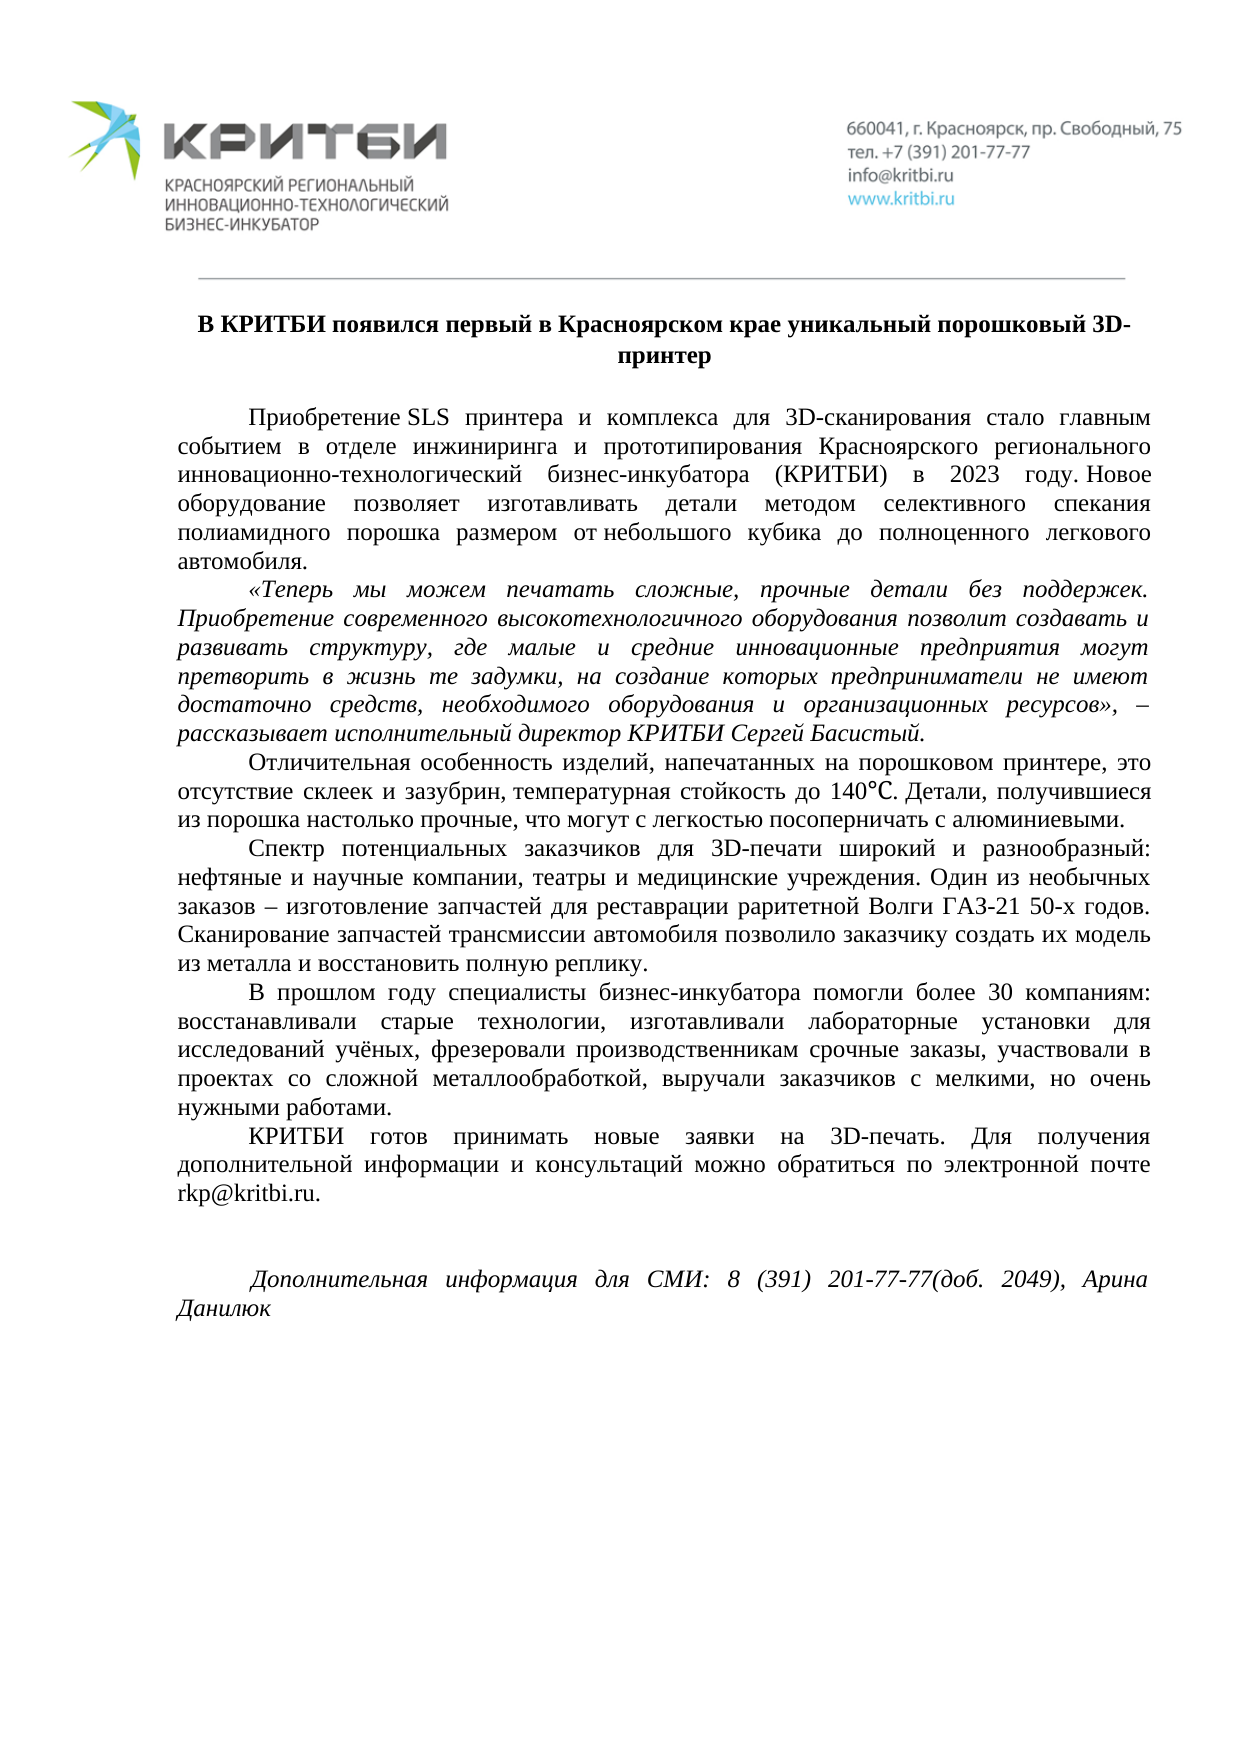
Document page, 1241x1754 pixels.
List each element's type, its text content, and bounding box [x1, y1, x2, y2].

text Отличительная особенность изделий, напечатанных на порошковом принтере, это отсутствие склеек и зазубрин, температурная стойкость до 140℃. Детали, получившиеся из порошка настолько прочные, что могут с легкостью посоперничать с алюминиевыми. [177, 747, 1152, 833]
text В прошлом году специалисты бизнес-инкубатора помогли более 30 компаниям: восстанавливали старые технологии, изготавливали лабораторные установки для исследований учёных, фрезеровали производственникам срочные заказы, участвовали в проектах со сложной металлообработкой, выручали заказчиков с мелкими, но очень нужными работами. [177, 977, 1152, 1121]
text КРИТБИ готов принимать новые заявки на 3D-печать. Для получения дополнительной информации и консультаций можно обратиться по электронной почте rkp@kritbi.ru. [177, 1121, 1152, 1207]
text «Теперь мы можем печатать сложные, прочные детали без поддержек. Приобретение современного высокотехнологичного оборудования позволит создавать и развивать структуру, где малые и средние инновационные предприятия могут претворить в жизнь те задумки, на создание которых предприниматели не имеют достаточно средств, необходимого оборудования и организационных ресурсов», – рассказывает исполнительный директор КРИТБИ Сергей Басистый. [177, 574, 1152, 747]
text Спектр потенциальных заказчиков для 3D-печати широкий и разнообразный: нефтяные и научные компании, театры и медицинские учреждения. Один из необычных заказов – изготовление запчастей для реставрации раритетной Волги ГАЗ-21 50-х годов. Сканирование запчастей трансмиссии автомобиля позволило заказчику создать их модель из металла и восстановить полную реплику. [177, 833, 1152, 977]
text Приобретение SLS принтера и комплекса для 3D-сканирования стало главным событием в отделе инжиниринга и прототипирования Красноярского регионального инновационно-технологический бизнес-инкубатора (КРИТБИ) в 2023 году. Новое оборудование позволяет изготавливать детали методом селективного спекания полиамидного порошка размером от небольшого кубика до полноценного легкового автомобиля. [177, 402, 1152, 574]
text Дополнительная информация для СМИ: 8 (391) 201-77-77(доб. 2049), Арина Данилюк [177, 1264, 1152, 1322]
text В КРИТБИ появился первый в Красноярском крае уникальный порошковый 3D-принтер [177, 309, 1152, 369]
picture [0, 0, 1241, 299]
